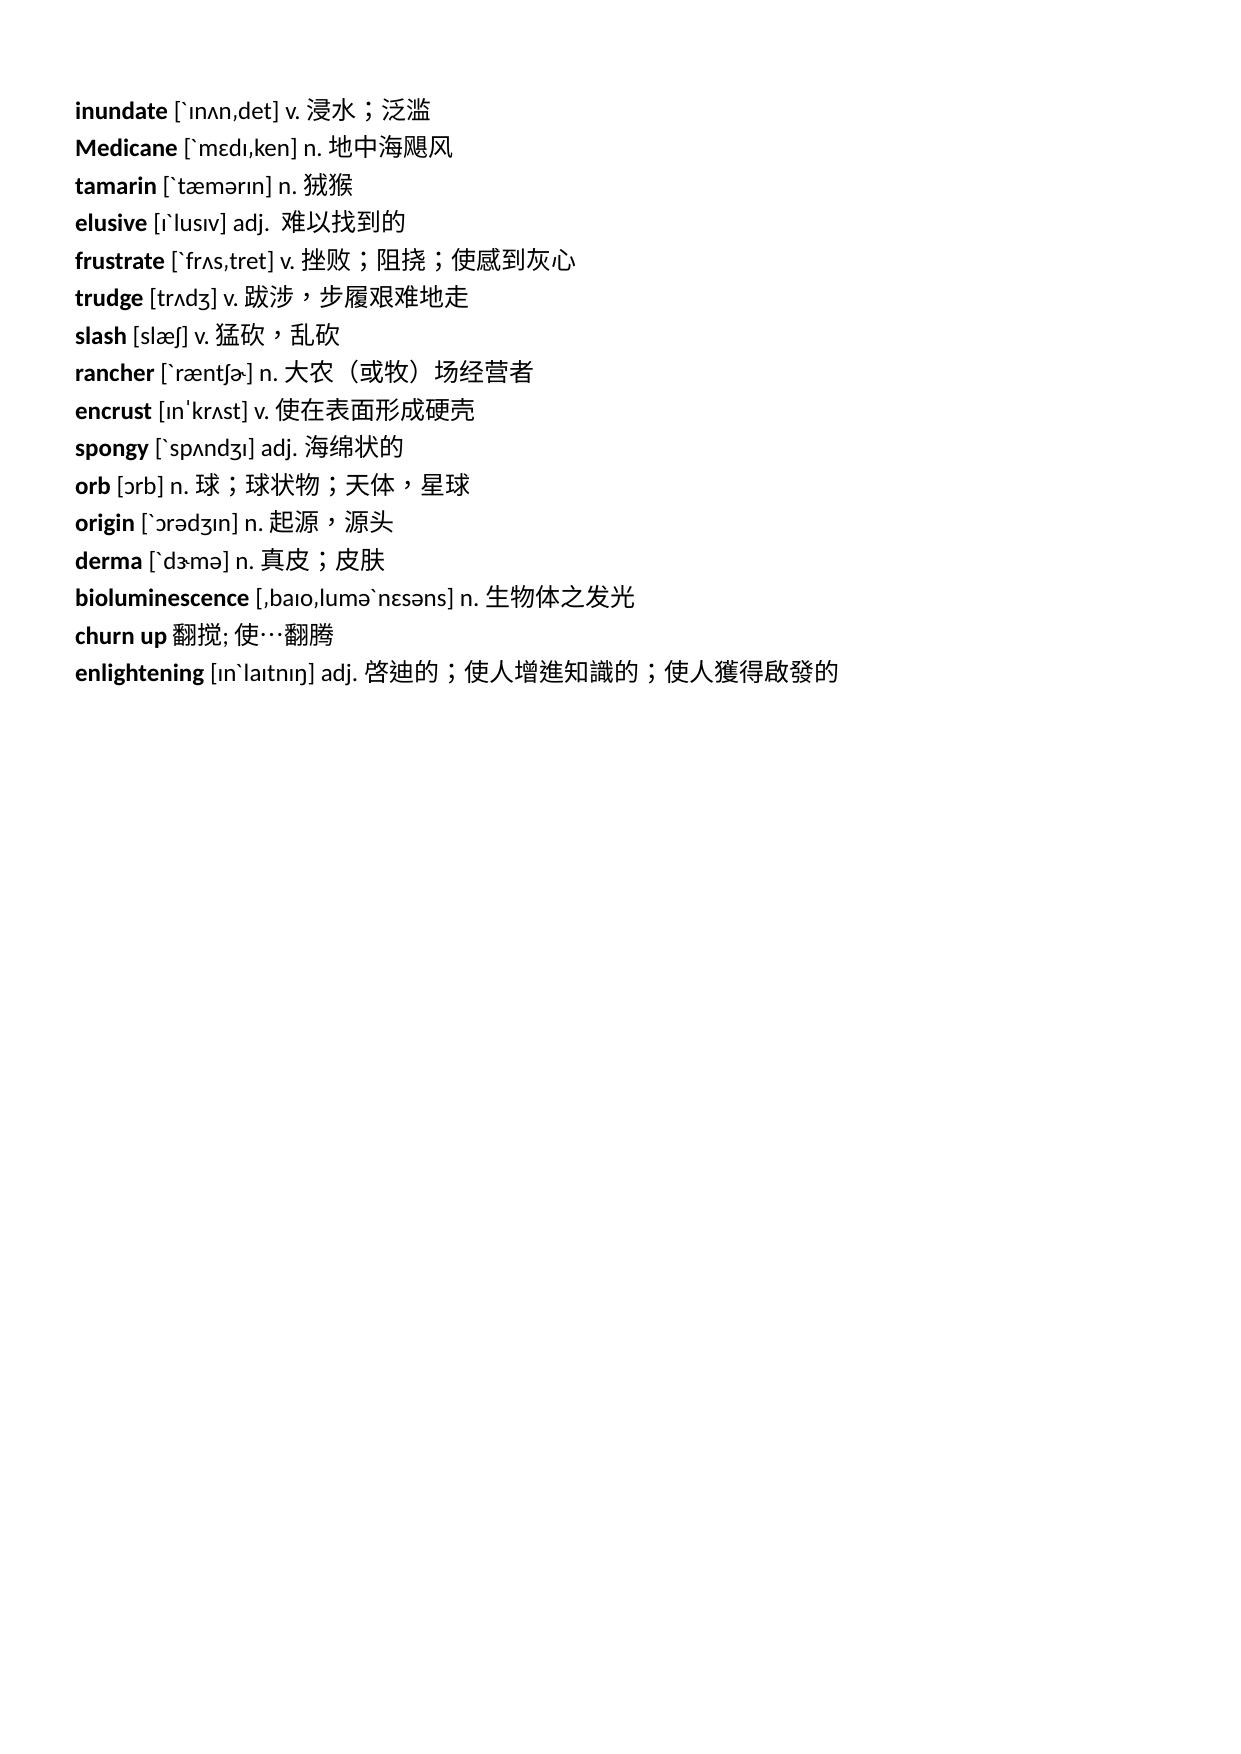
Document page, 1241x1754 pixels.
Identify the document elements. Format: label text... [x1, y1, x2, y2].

text origin [ˋɔrədʒɪn] n. 起源，源头 [75, 502, 1165, 539]
text orb [ɔrb] n. 球；球状物；天体，星球 [75, 464, 1165, 502]
text encrust [ɪnˈkrʌst] v. 使在表面形成硬壳 [75, 389, 1165, 427]
text frustrate [ˋfrʌs͵tret] v. 挫败；阻挠；使感到灰心 [75, 239, 1165, 277]
text bioluminescence [͵baɪo͵luməˋnɛsəns] n. 生物体之发光 [75, 577, 1165, 614]
text derma [ˋdɝmə] n. 真皮；皮肤 [75, 539, 1165, 577]
text churn up翻搅; 使…翻腾 [75, 614, 1165, 652]
text elusive [ɪˋlusɪv] adj. 难以找到的 [75, 202, 1165, 239]
text tamarin [ˋtæmərɪn] n. 狨猴 [75, 164, 1165, 202]
text inundate [ˋɪnʌn͵det] v. 浸水；泛滥 [75, 89, 1165, 127]
text spongy [ˋspʌndʒɪ] adj. 海绵状的 [75, 427, 1165, 464]
text Medicane [ˋmɛdɪ͵ken] n. 地中海飓风 [75, 127, 1165, 164]
text trudge [trʌdʒ] v. 跋涉，步履艰难地走 [75, 277, 1165, 314]
text slash [slæʃ] v. 猛砍，乱砍 [75, 314, 1165, 352]
text rancher [ˋræntʃɚ] n. 大农（或牧）场经营者 [75, 352, 1165, 389]
text enlightening [ɪnˋlaɪtnɪŋ] adj. 啓迪的；使人增進知識的；使人獲得啟發的 [75, 652, 1165, 689]
